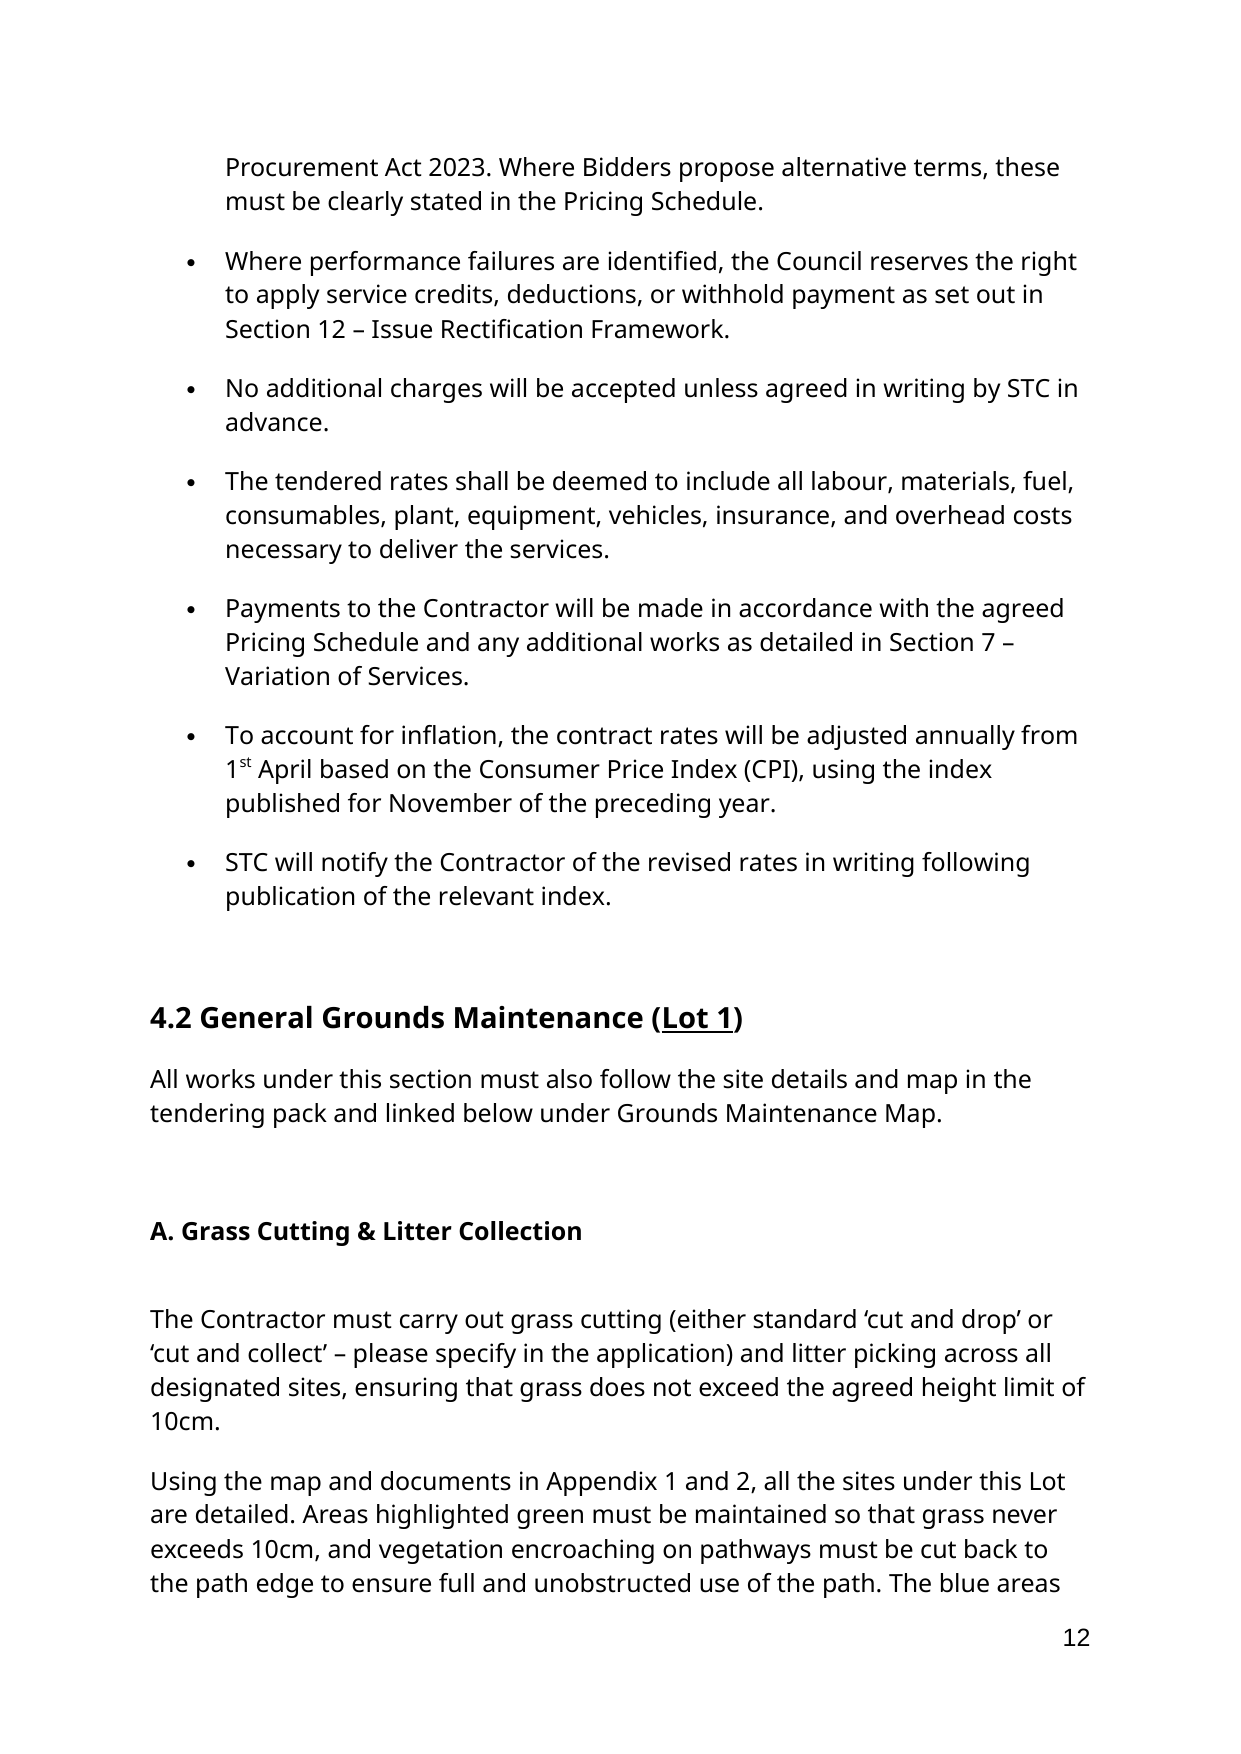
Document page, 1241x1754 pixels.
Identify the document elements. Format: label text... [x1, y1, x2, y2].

text A. Grass Cutting & Litter Collection [150, 1214, 1090, 1248]
list Payments to the Contractor will be made in accordance with the agreed Pricing Schedule and any additional works as detailed in Section 7 – Variation of Services. [187, 591, 1090, 693]
list STC will notify the Contractor of the revised rates in writing following publication of the relevant index. [187, 845, 1090, 913]
text The Contractor must carry out grass cutting (either standard ‘cut and drop’ or ‘cut and collect’ – please specify in the application) and litter picking across all designated sites, ensuring that grass does not exceed the agreed height limit of 10cm. [150, 1273, 1090, 1438]
list No additional charges will be accepted unless agreed in writing by STC in advance. [187, 370, 1090, 438]
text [150, 1463, 1090, 1599]
text 4.2 General Grounds Maintenance (Lot 1) [150, 997, 1090, 1037]
text All works under this section must also follow the site details and map in the tendering pack and linked below under Grounds Maintenance Map. [150, 1062, 1090, 1130]
list The tendered rates shall be deemed to include all labour, materials, fuel, consumables, plant, equipment, vehicles, insurance, and overhead costs necessary to deliver the services. [187, 463, 1090, 566]
list To account for inflation, the contract rates will be adjusted annually from 1st April based on the Consumer Price Index (CPI), using the index published for November of the preceding year. [187, 718, 1090, 820]
list Where performance failures are identified, the Council reserves the right to apply service credits, deductions, or withhold payment as set out in Section 12 – Issue Rectification Framework. [187, 243, 1090, 345]
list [187, 150, 1090, 218]
